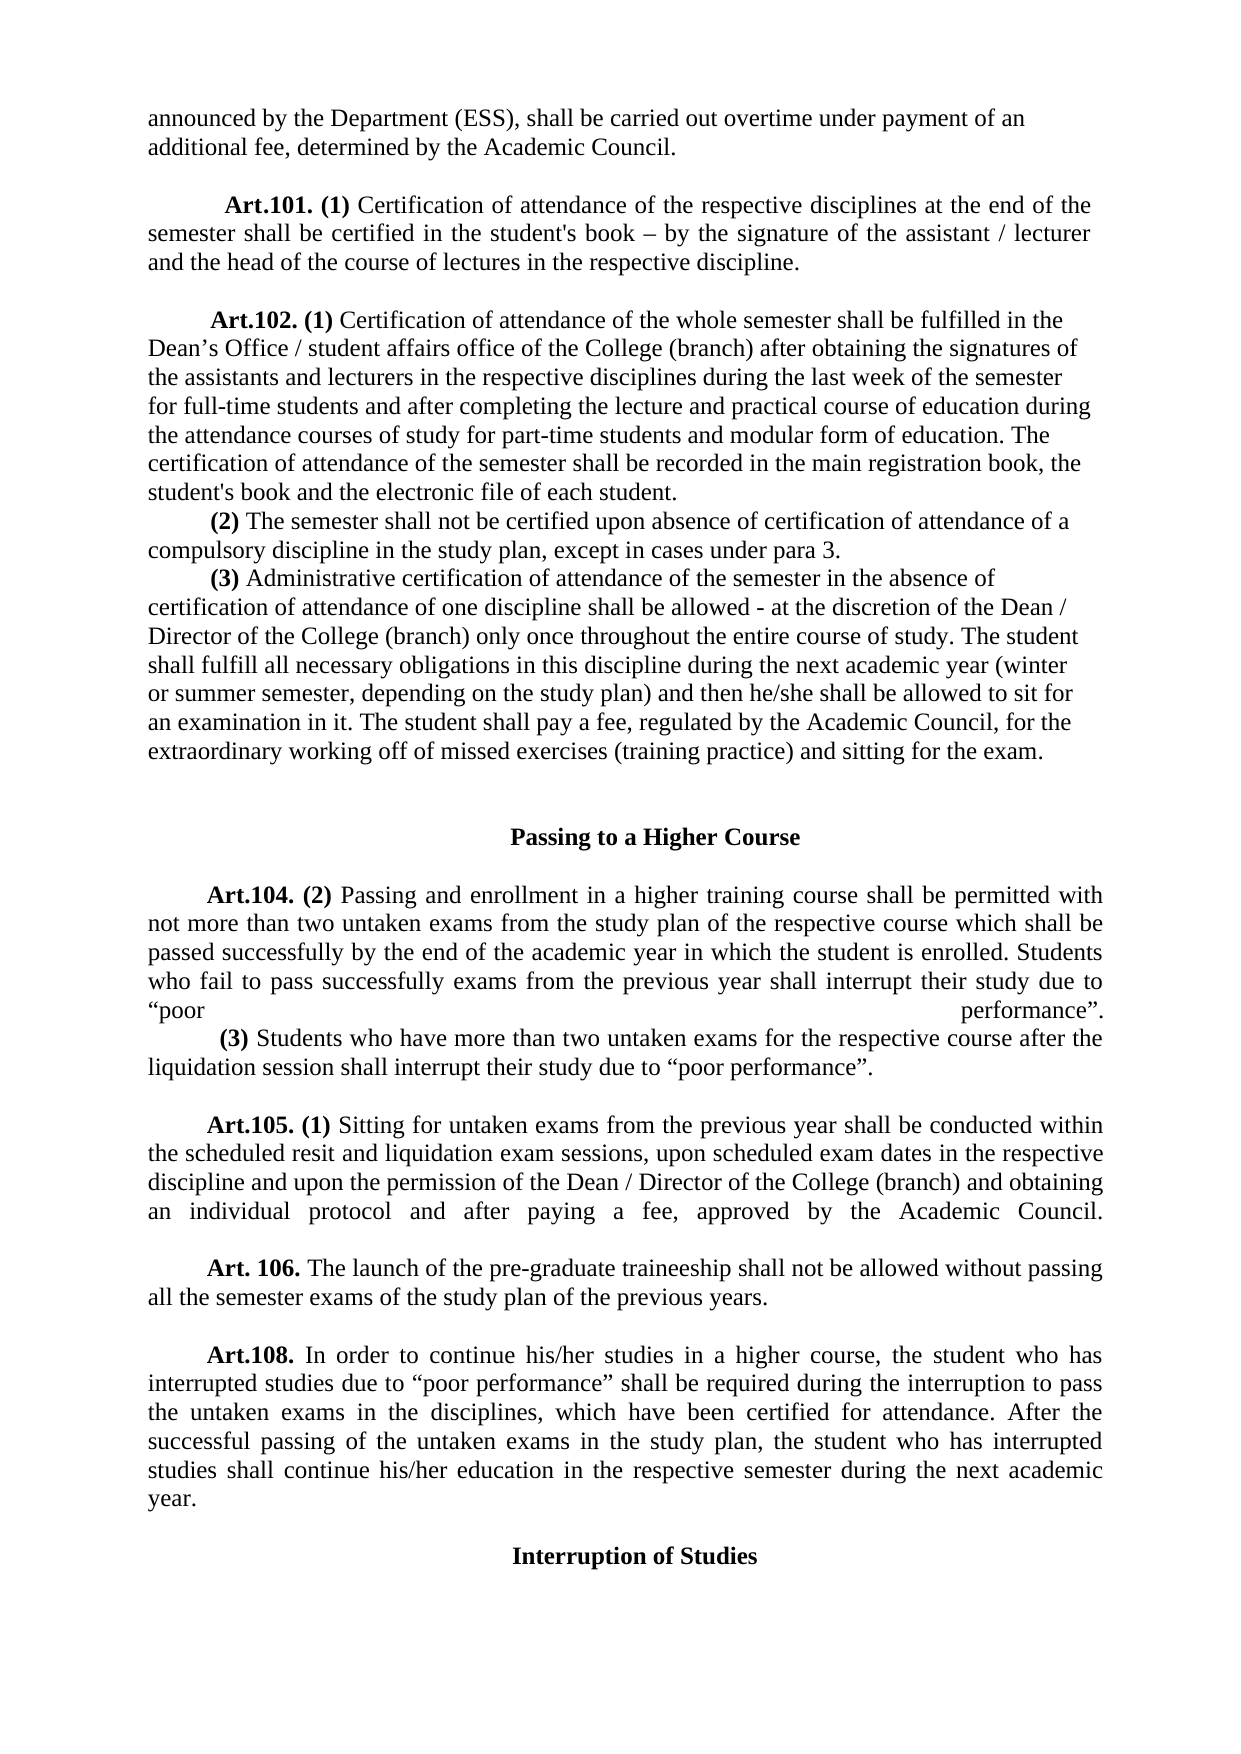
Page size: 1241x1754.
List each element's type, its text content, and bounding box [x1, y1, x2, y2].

text Art.102. (1) Certification of attendance of the whole semester shall be fulfilled in the Dean’s Office / student affairs office of the College (branch) after obtaining the signatures of the assistants and lecturers in the respective disciplines during the last week of the semester for full-time students and after completing the lecture and practical course of education during the attendance courses of study for part-time students and modular form of education. The certification of attendance of the semester shall be recorded in the main registration book, the student's book and the electronic file of each student. (2) The semester shall not be certified upon absence of certification of attendance of a compulsory discipline in the study plan, except in cases under para 3. (3) Administrative certification of attendance of the semester in the absence of certification of attendance of one discipline shall be allowed - at the discretion of the Dean / Director of the College (branch) only once throughout the entire course of study. The student shall fulfill all necessary obligations in this discipline during the next academic year (winter or summer semester, depending on the study plan) and then he/she shall be allowed to sit for an examination in it. The student shall pay a fee, regulated by the Academic Council, for the extraordinary working off of missed exercises (training practice) and sitting for the exam. [148, 305, 1093, 765]
text Art.104. (2) Passing and enrollment in a higher training course shall be permitted with not more than two untaken exams from the study plan of the respective course which shall be passed successfully by the end of the academic year in which the student is enrolled. Students who fail to pass successfully exams from the previous year shall interrupt their study due to “poor performance”. (3) Students who have more than two untaken exams for the respective course after the liquidation session shall interrupt their study due to “poor performance”. [148, 880, 1104, 1081]
text Art.101. (1) Certification of attendance of the respective disciplines at the end of the semester shall be certified in the student's book – by the signature of the assistant / lecturer and the head of the course of lectures in the respective discipline. [148, 190, 1093, 276]
text Passing to a Higher Course [148, 822, 1104, 851]
text Art.105. (1) Sitting for untaken exams from the previous year shall be conducted within the scheduled resit and liquidation exam sessions, upon scheduled exam dates in the respective discipline and upon the permission of the Dean / Director of the College (branch) and obtaining an individual protocol and after paying a fee, approved by the Academic Council. [148, 1110, 1104, 1253]
text Art.108. In order to continue his/her studies in a higher course, the student who has interrupted studies due to “poor performance” shall be required during the interruption to pass the untaken exams in the disciplines, which have been certified for attendance. After the successful passing of the untaken exams in the study plan, the student who has interrupted studies shall continue his/her education in the respective semester during the next academic year. [148, 1340, 1104, 1512]
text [148, 103, 1089, 161]
text Art. 106. The launch of the pre-graduate traineeship shall not be allowed without passing all the semester exams of the study plan of the previous years. [148, 1253, 1104, 1311]
text Interruption of Studies [148, 1541, 1063, 1570]
